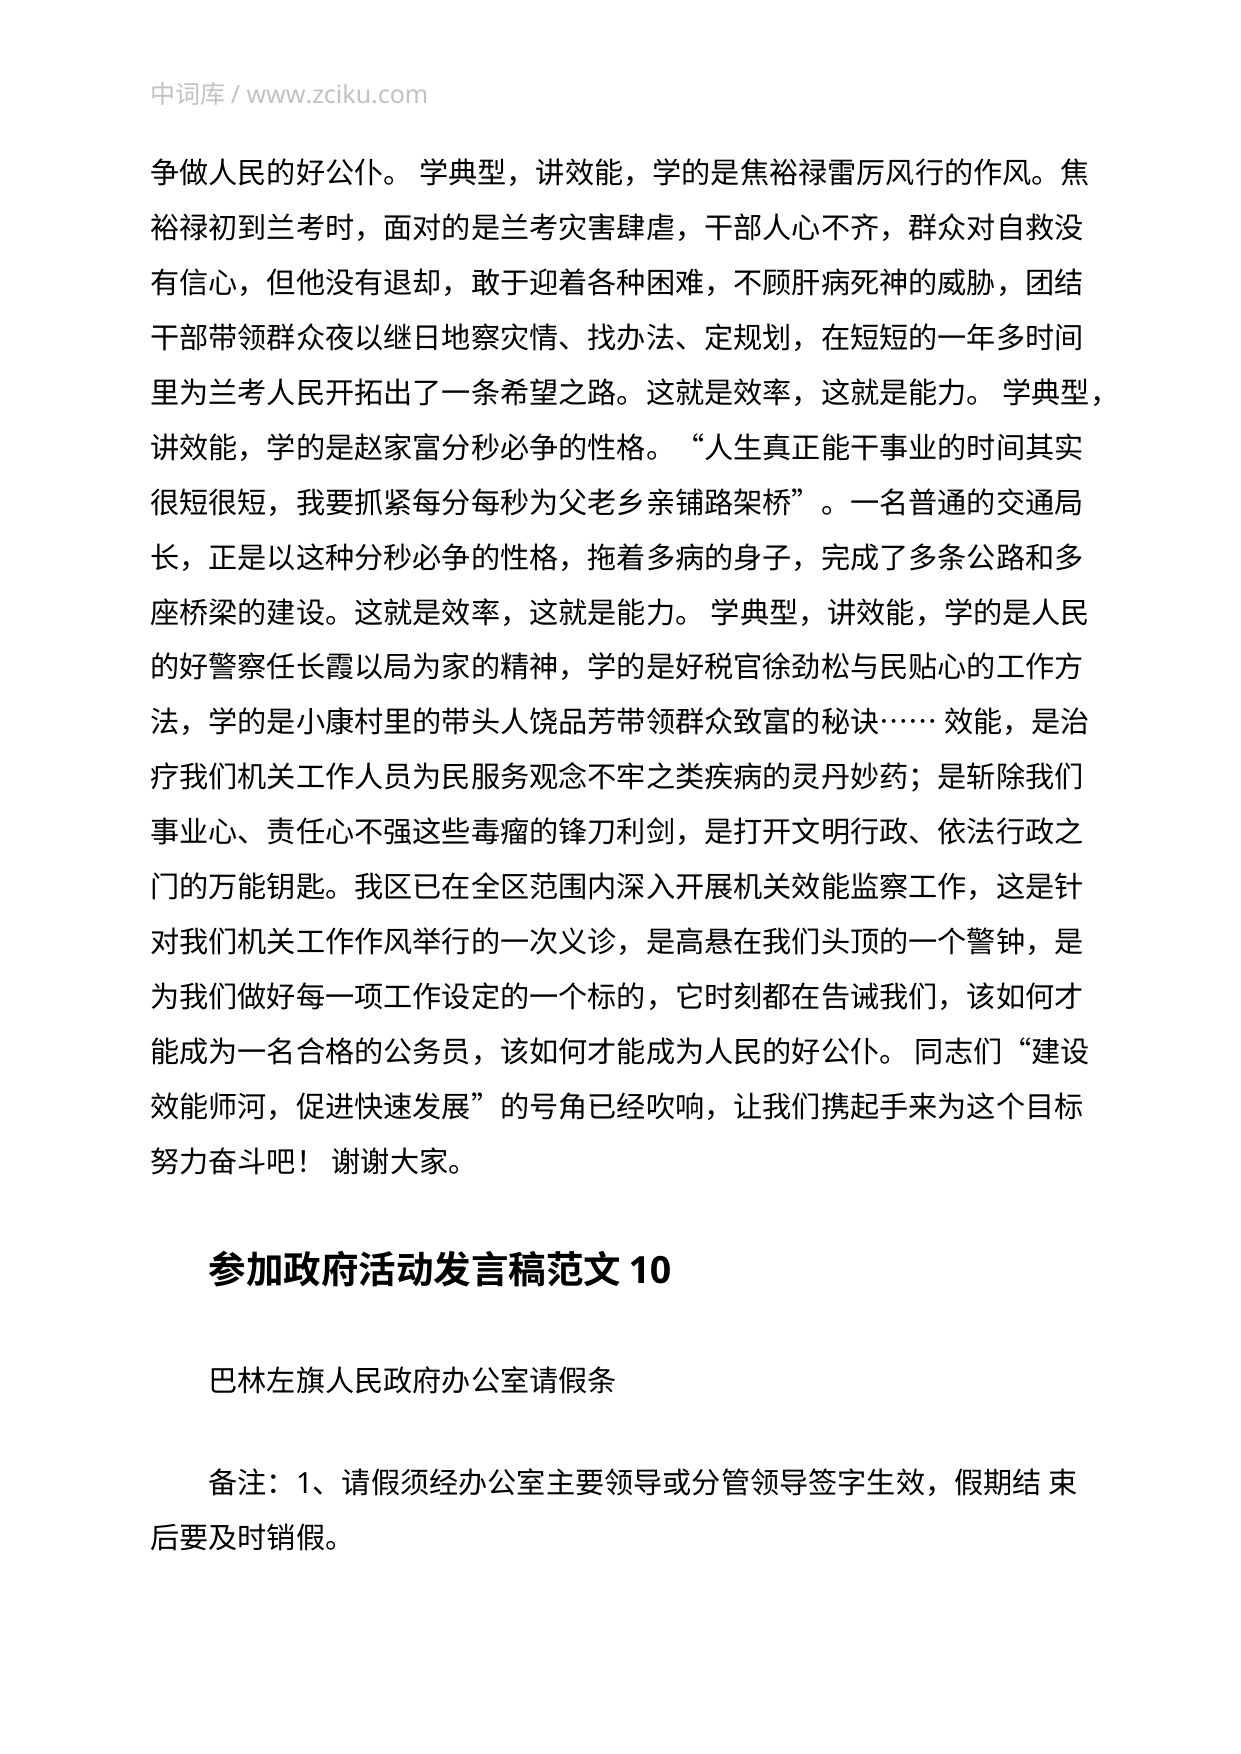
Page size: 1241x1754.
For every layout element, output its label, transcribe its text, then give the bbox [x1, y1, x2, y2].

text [150, 150, 1090, 1180]
text 巴林左旗人民政府办公室请假条 [150, 1357, 1090, 1400]
text 参加政府活动发言稿范文10 [150, 1240, 1090, 1294]
text 备注：1、请假须经办公室主要领导或分管领导签字生效，假期结 束后要及时销假。 [150, 1459, 1090, 1557]
